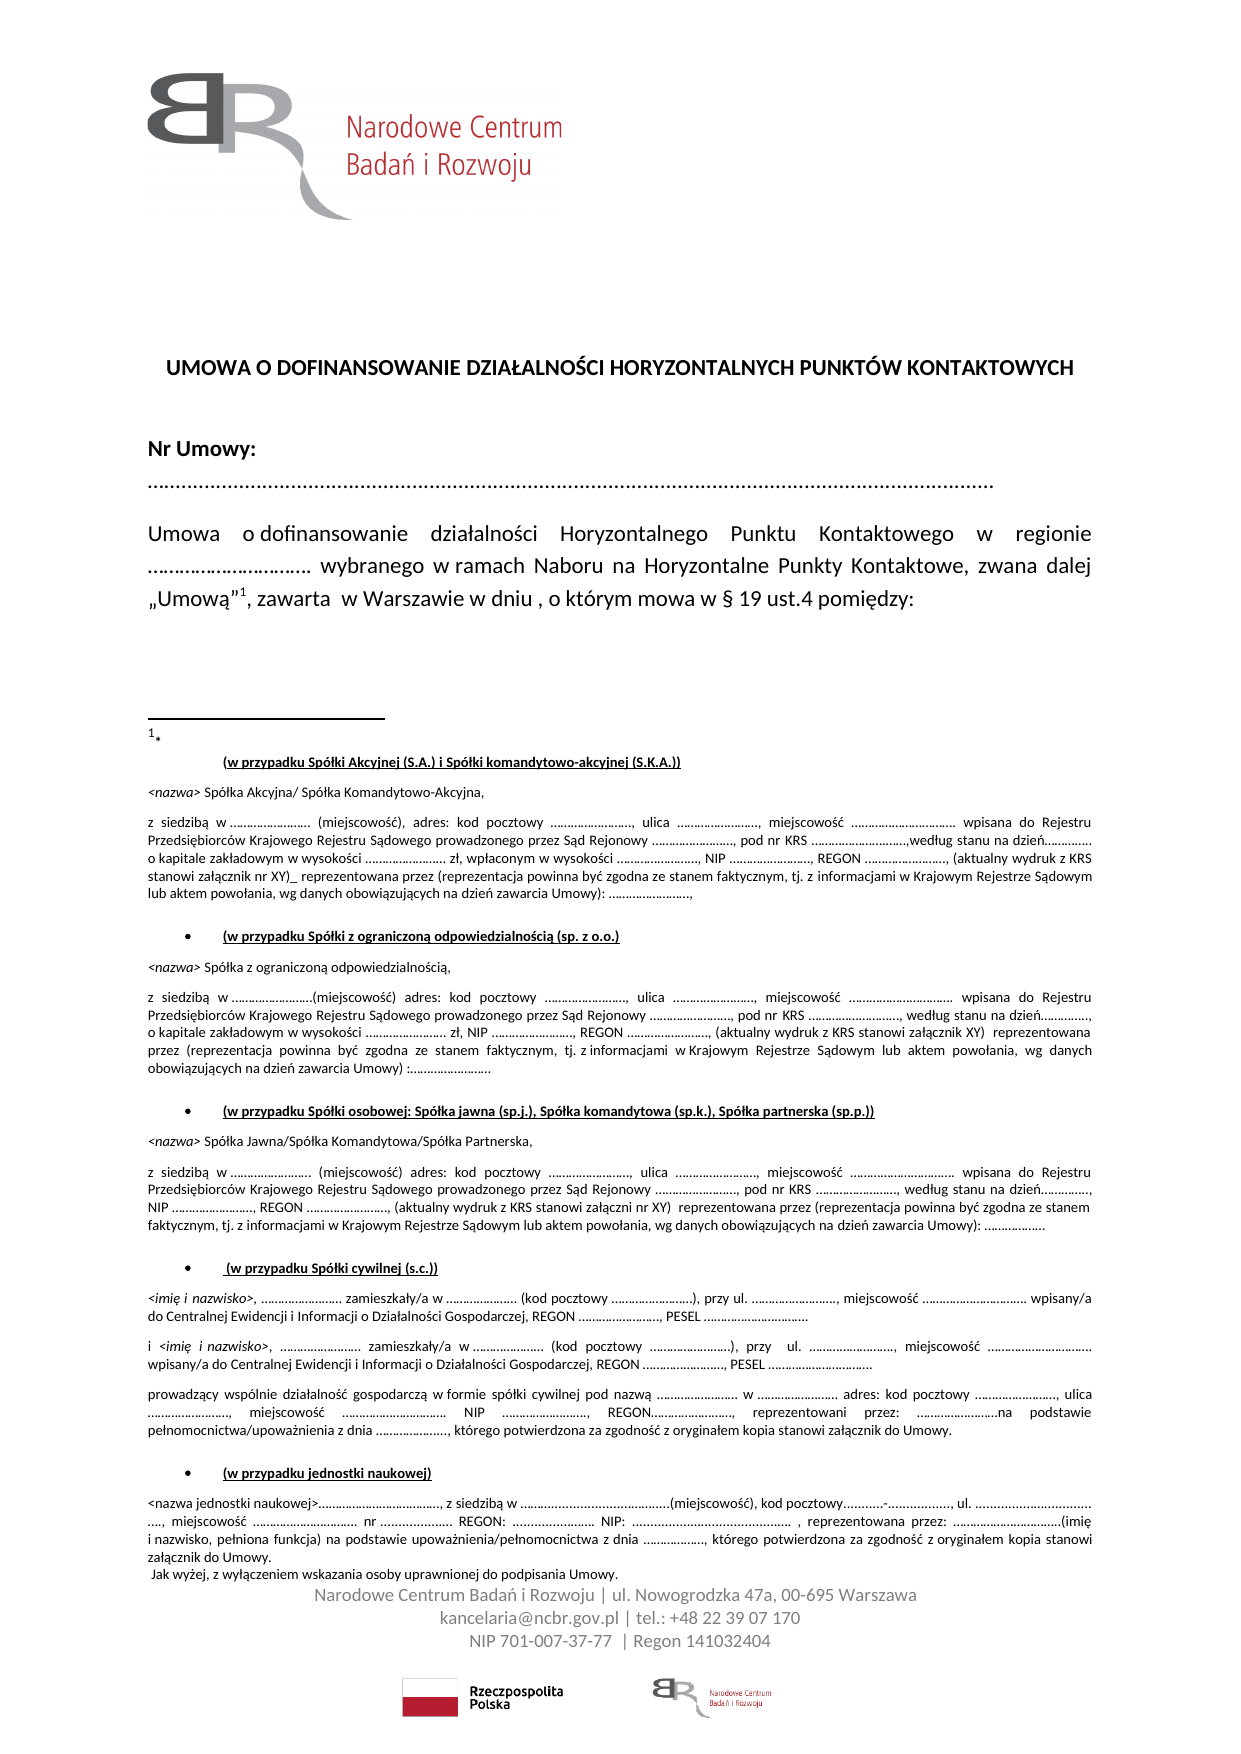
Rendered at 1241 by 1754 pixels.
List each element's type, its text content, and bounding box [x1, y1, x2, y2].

title UMOWA O DOFINANSOWANIE DZIAŁALNOŚCI HORYZONTALNYCH PUNKTÓW KONTAKTOWYCH [148, 353, 1093, 381]
picture [147, 73, 562, 220]
text Umowa o dofinansowanie działalności Horyzontalnego Punktu Kontaktowego w regionie …………………………. wybranego w ramach Naboru na Horyzontalne Punkty Kontaktowe, zwana dalej „Umową”, zawarta w Warszawie w dniu , o którym mowa w § 19 ust.4 pomiędzy: [148, 519, 1093, 612]
text Nr Umowy: …................................................................................................................................................ [148, 434, 1093, 494]
picture [393, 1670, 795, 1722]
